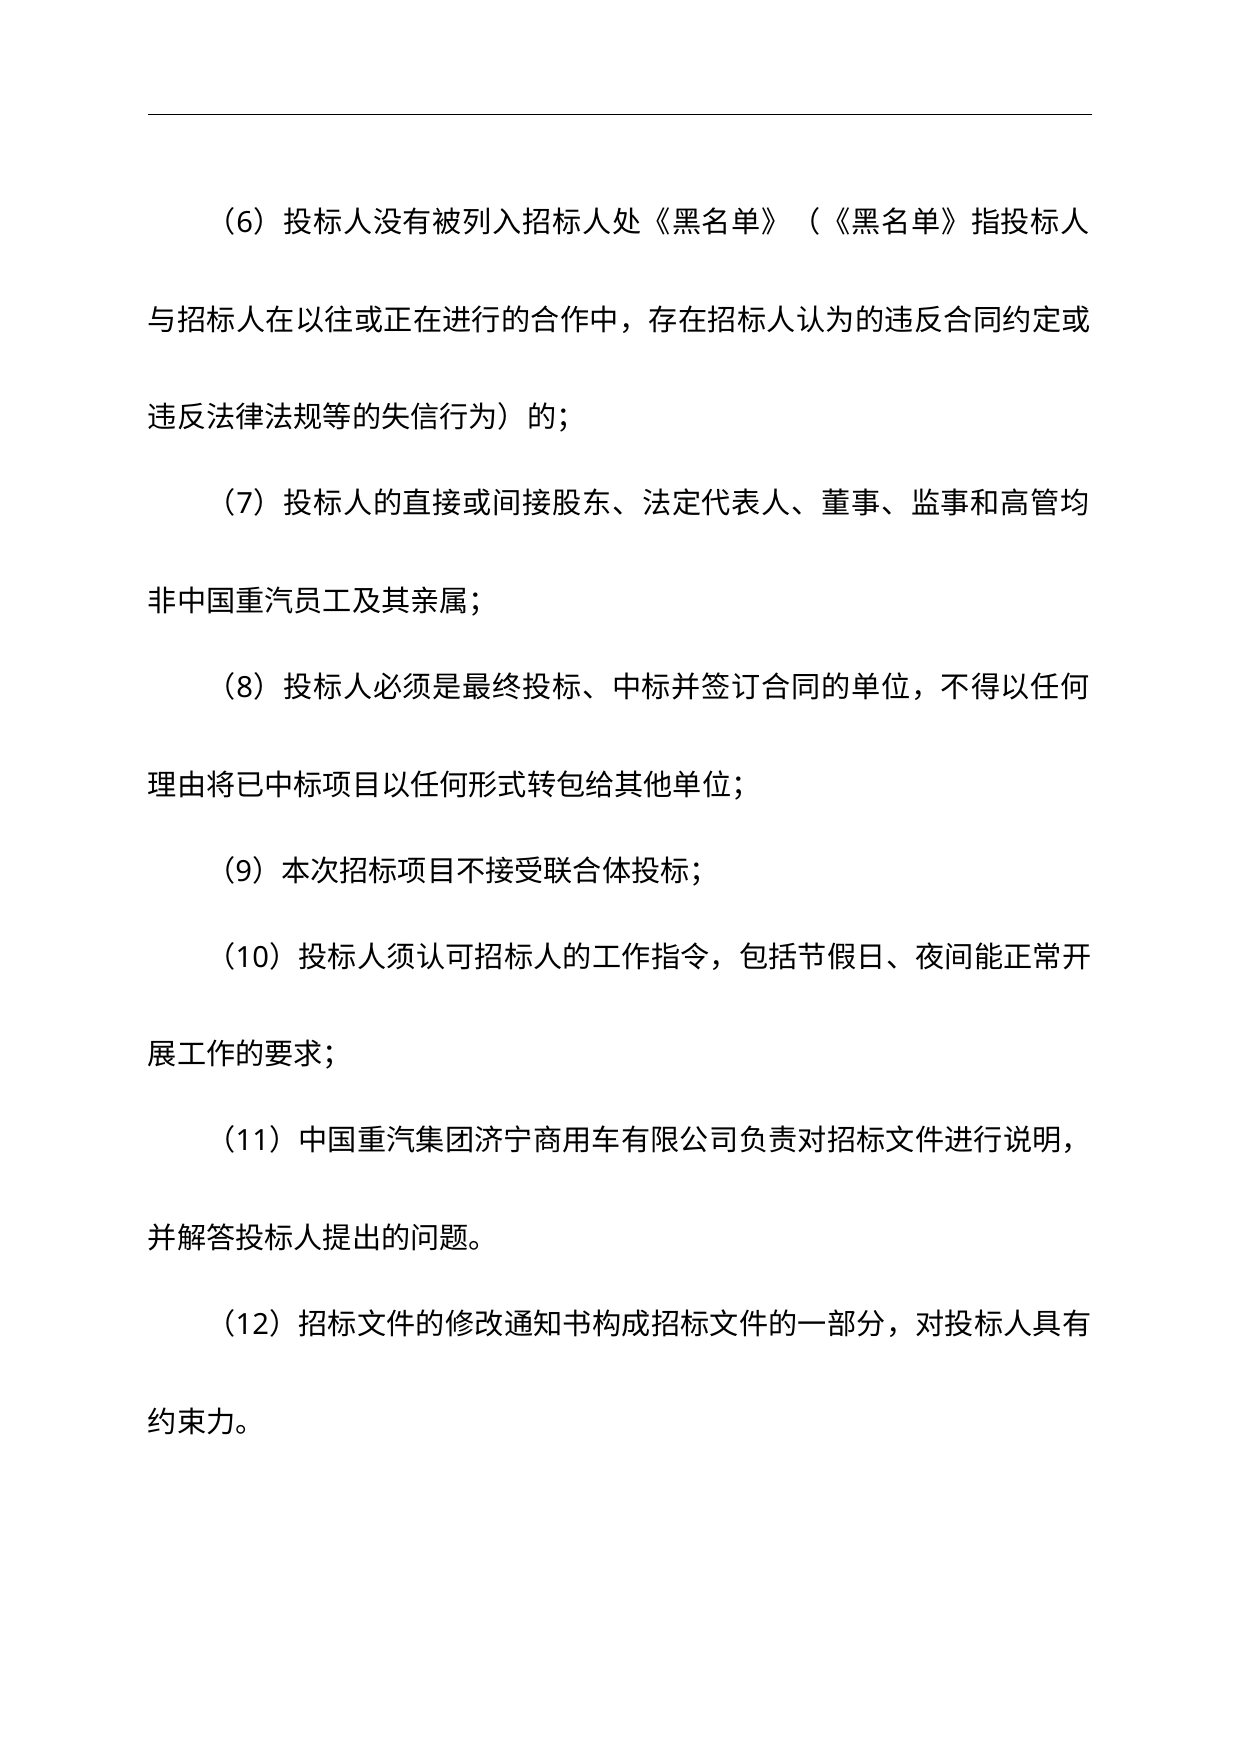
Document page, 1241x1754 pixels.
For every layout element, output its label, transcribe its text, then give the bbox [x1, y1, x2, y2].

text （8）投标人必须是最终投标、中标并签订合同的单位，不得以任何理由将已中标项目以任何形式转包给其他单位； [148, 652, 1092, 815]
text （9）本次招标项目不接受联合体投标； [148, 836, 1092, 901]
text （10）投标人须认可招标人的工作指令，包括节假日、夜间能正常开展工作的要求； [148, 922, 1092, 1084]
text （12）招标文件的修改通知书构成招标文件的一部分，对投标人具有约束力。 [148, 1289, 1092, 1452]
text （7）投标人的直接或间接股东、法定代表人、董事、监事和高管均非中国重汽员工及其亲属； [148, 468, 1092, 631]
text （6）投标人没有被列入招标人处《黑名单》（《黑名单》指投标人与招标人在以往或正在进行的合作中，存在招标人认为的违反合同约定或违反法律法规等的失信行为）的； [148, 187, 1092, 447]
text （11）中国重汽集团济宁商用车有限公司负责对招标文件进行说明，并解答投标人提出的问题。 [148, 1106, 1092, 1268]
